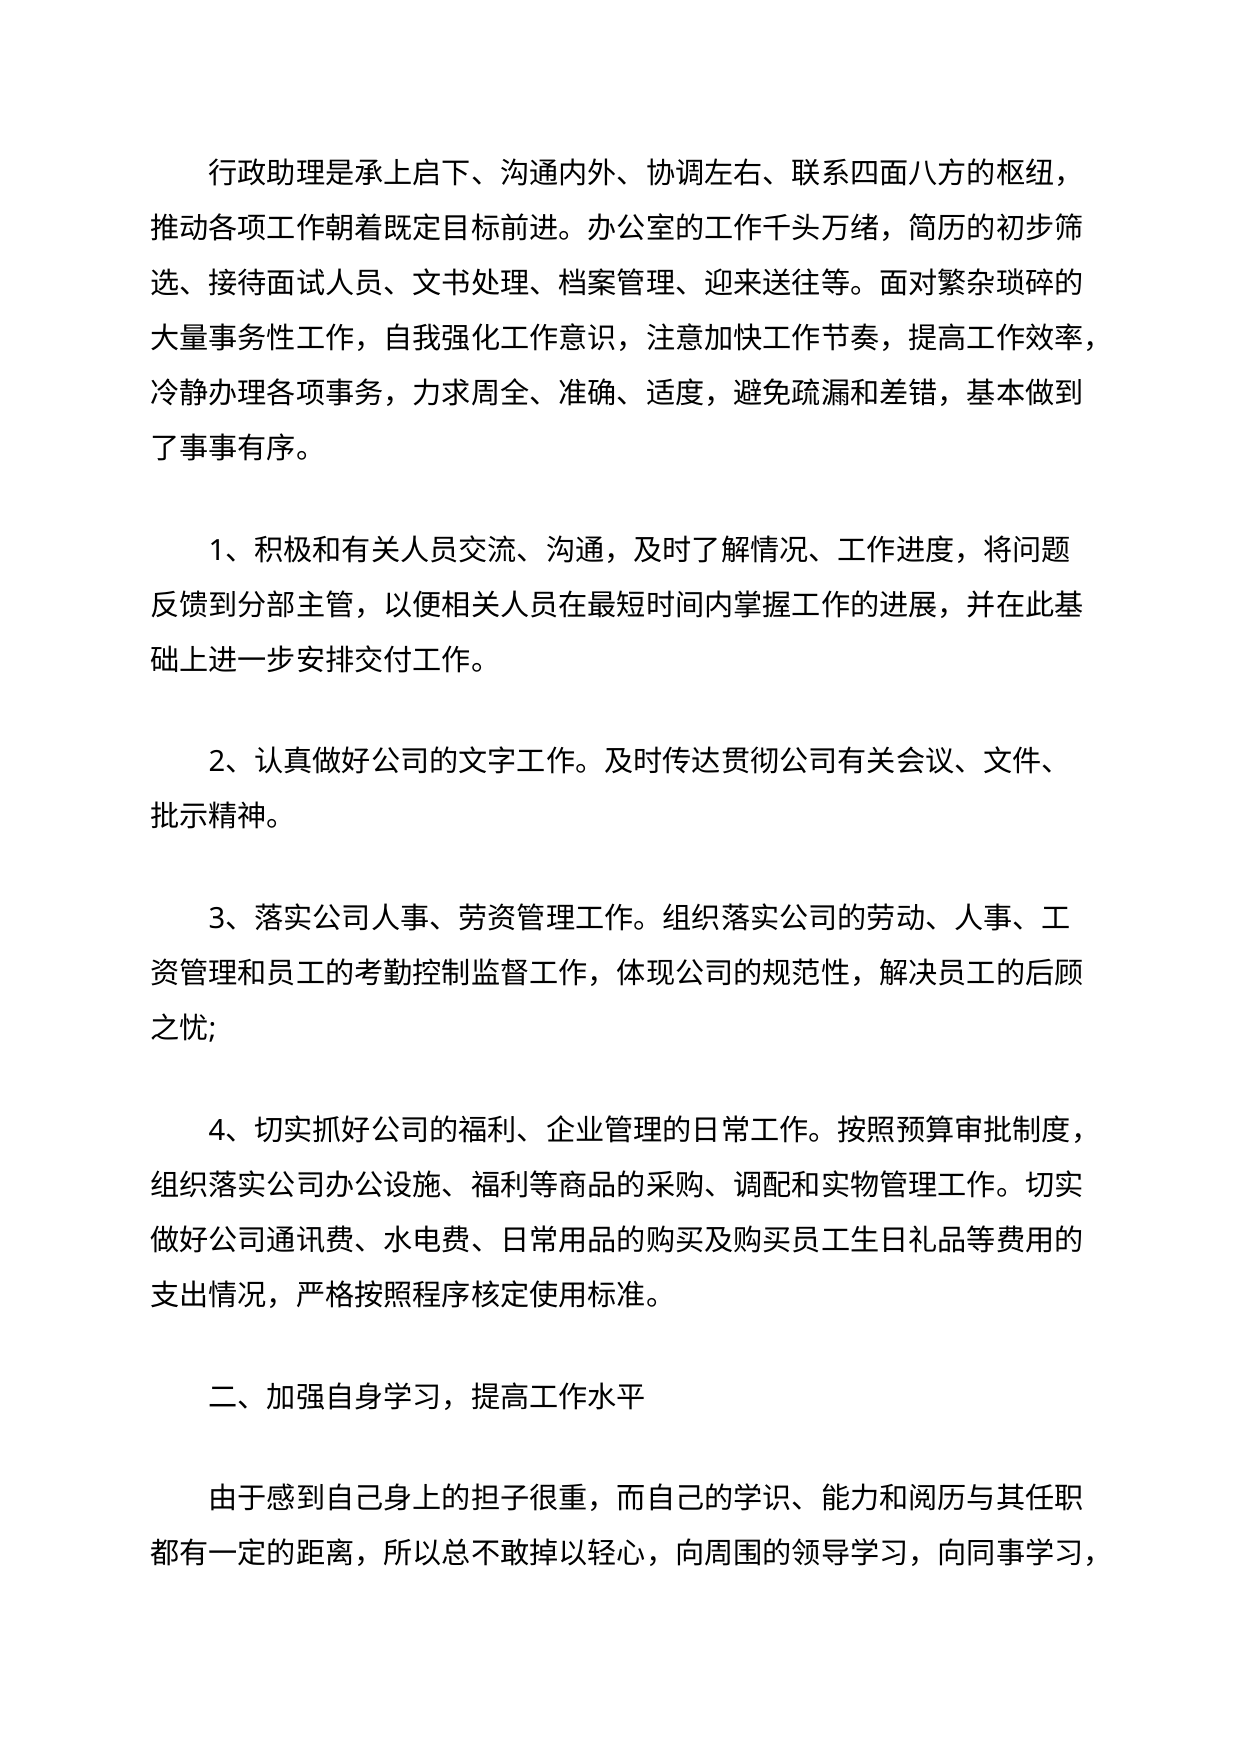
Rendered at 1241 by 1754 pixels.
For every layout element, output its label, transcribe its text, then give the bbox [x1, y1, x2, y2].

text 3、落实公司人事、劳资管理工作。组织落实公司的劳动、人事、工资管理和员工的考勤控制监督工作，体现公司的规范性，解决员工的后顾之忧; [150, 895, 1090, 1047]
text 行政助理是承上启下、沟通内外、协调左右、联系四面八方的枢纽，推动各项工作朝着既定目标前进。办公室的工作千头万绪，简历的初步筛选、接待面试人员、文书处理、档案管理、迎来送往等。面对繁杂琐碎的大量事务性工作，自我强化工作意识，注意加快工作节奏，提高工作效率，冷静办理各项事务，力求周全、准确、适度，避免疏漏和差错，基本做到了事事有序。 [150, 150, 1090, 467]
text 1、积极和有关人员交流、沟通，及时了解情况、工作进度，将问题反馈到分部主管，以便相关人员在最短时间内掌握工作的进展，并在此基础上进一步安排交付工作。 [150, 526, 1090, 678]
text 二、加强自身学习，提高工作水平 [150, 1373, 1090, 1415]
text 2、认真做好公司的文字工作。及时传达贯彻公司有关会议、文件、批示精神。 [150, 738, 1090, 835]
text 4、切实抓好公司的福利、企业管理的日常工作。按照预算审批制度，组织落实公司办公设施、福利等商品的采购、调配和实物管理工作。切实做好公司通讯费、水电费、日常用品的购买及购买员工生日礼品等费用的支出情况，严格按照程序核定使用标准。 [150, 1107, 1090, 1314]
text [150, 1475, 1090, 1572]
